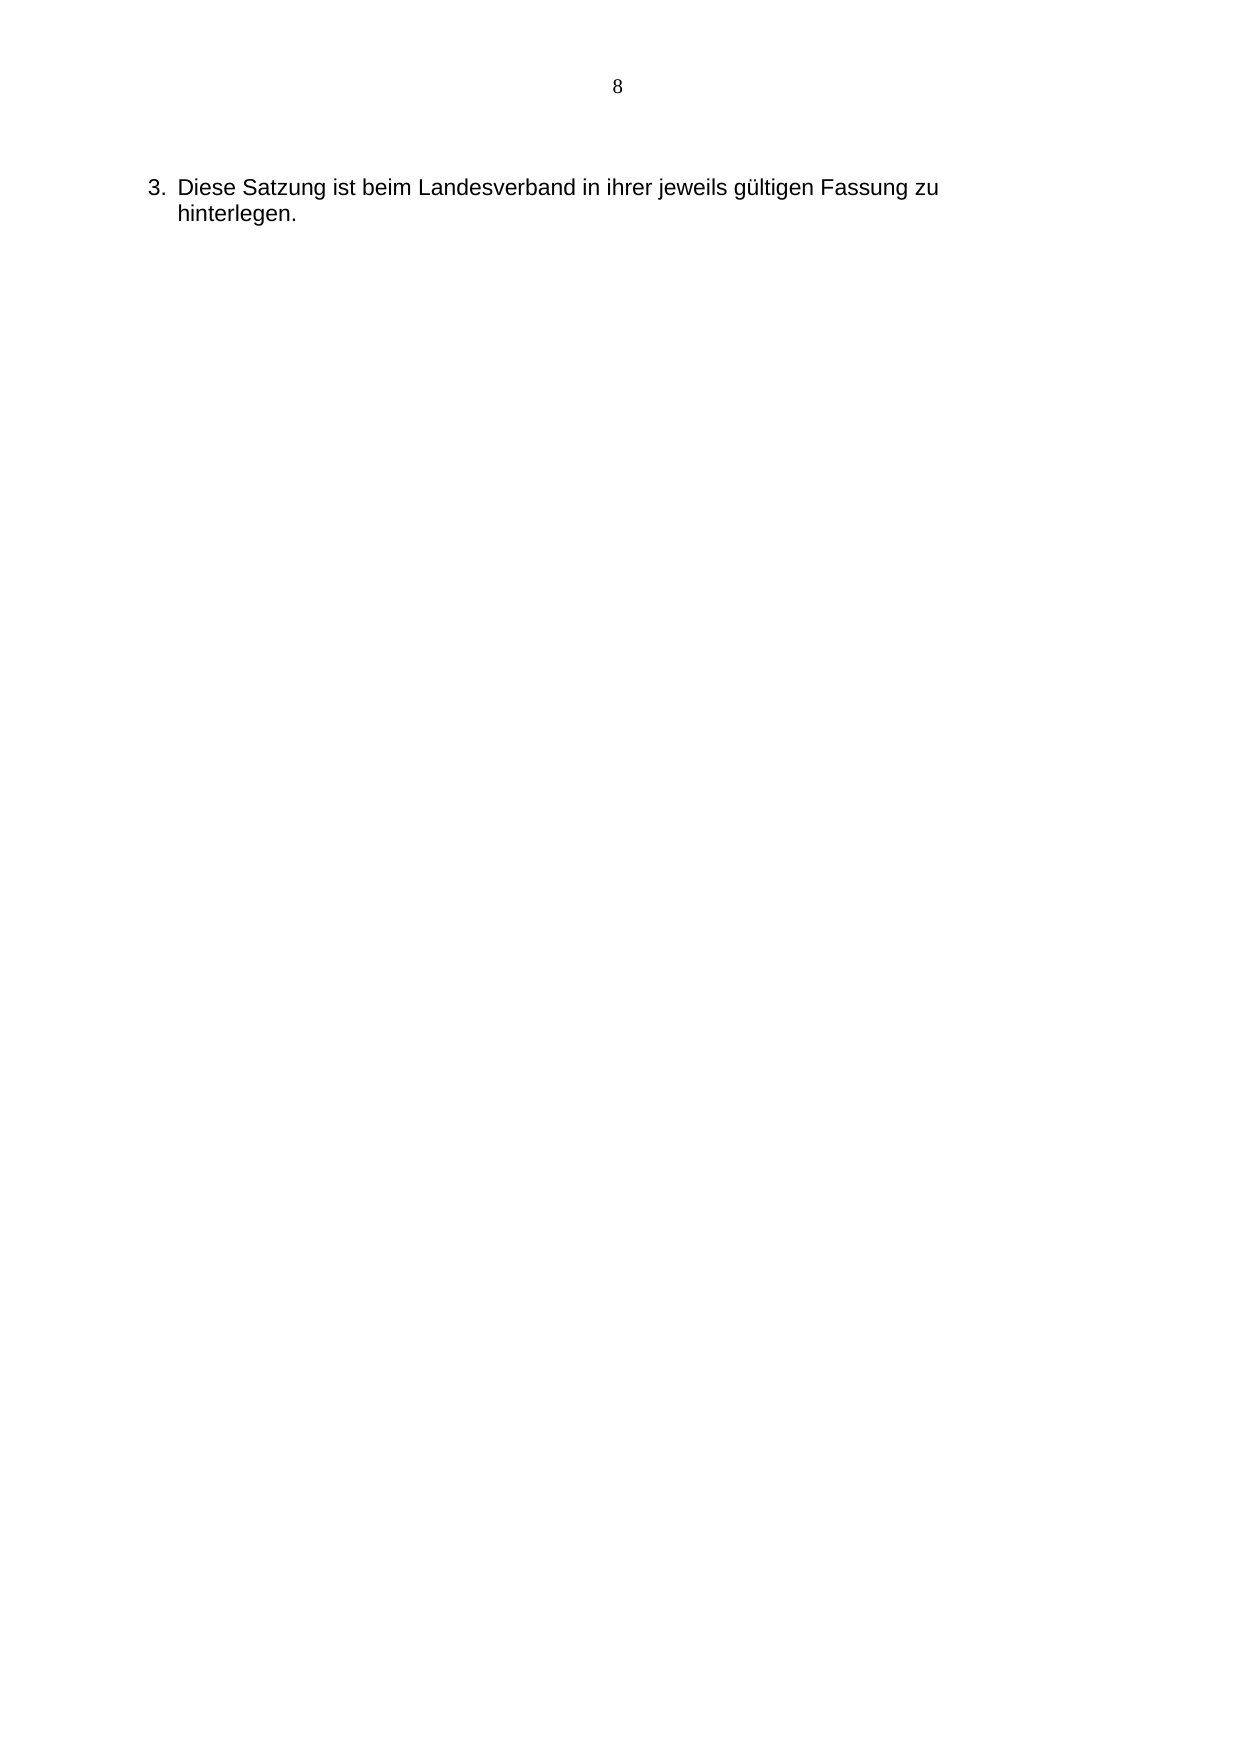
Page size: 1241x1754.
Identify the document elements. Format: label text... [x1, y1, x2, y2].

list 3. Diese Satzung ist beim Landesverband in ihrer jeweils gültigen Fassung zu hinterlegen. [148, 174, 1028, 227]
